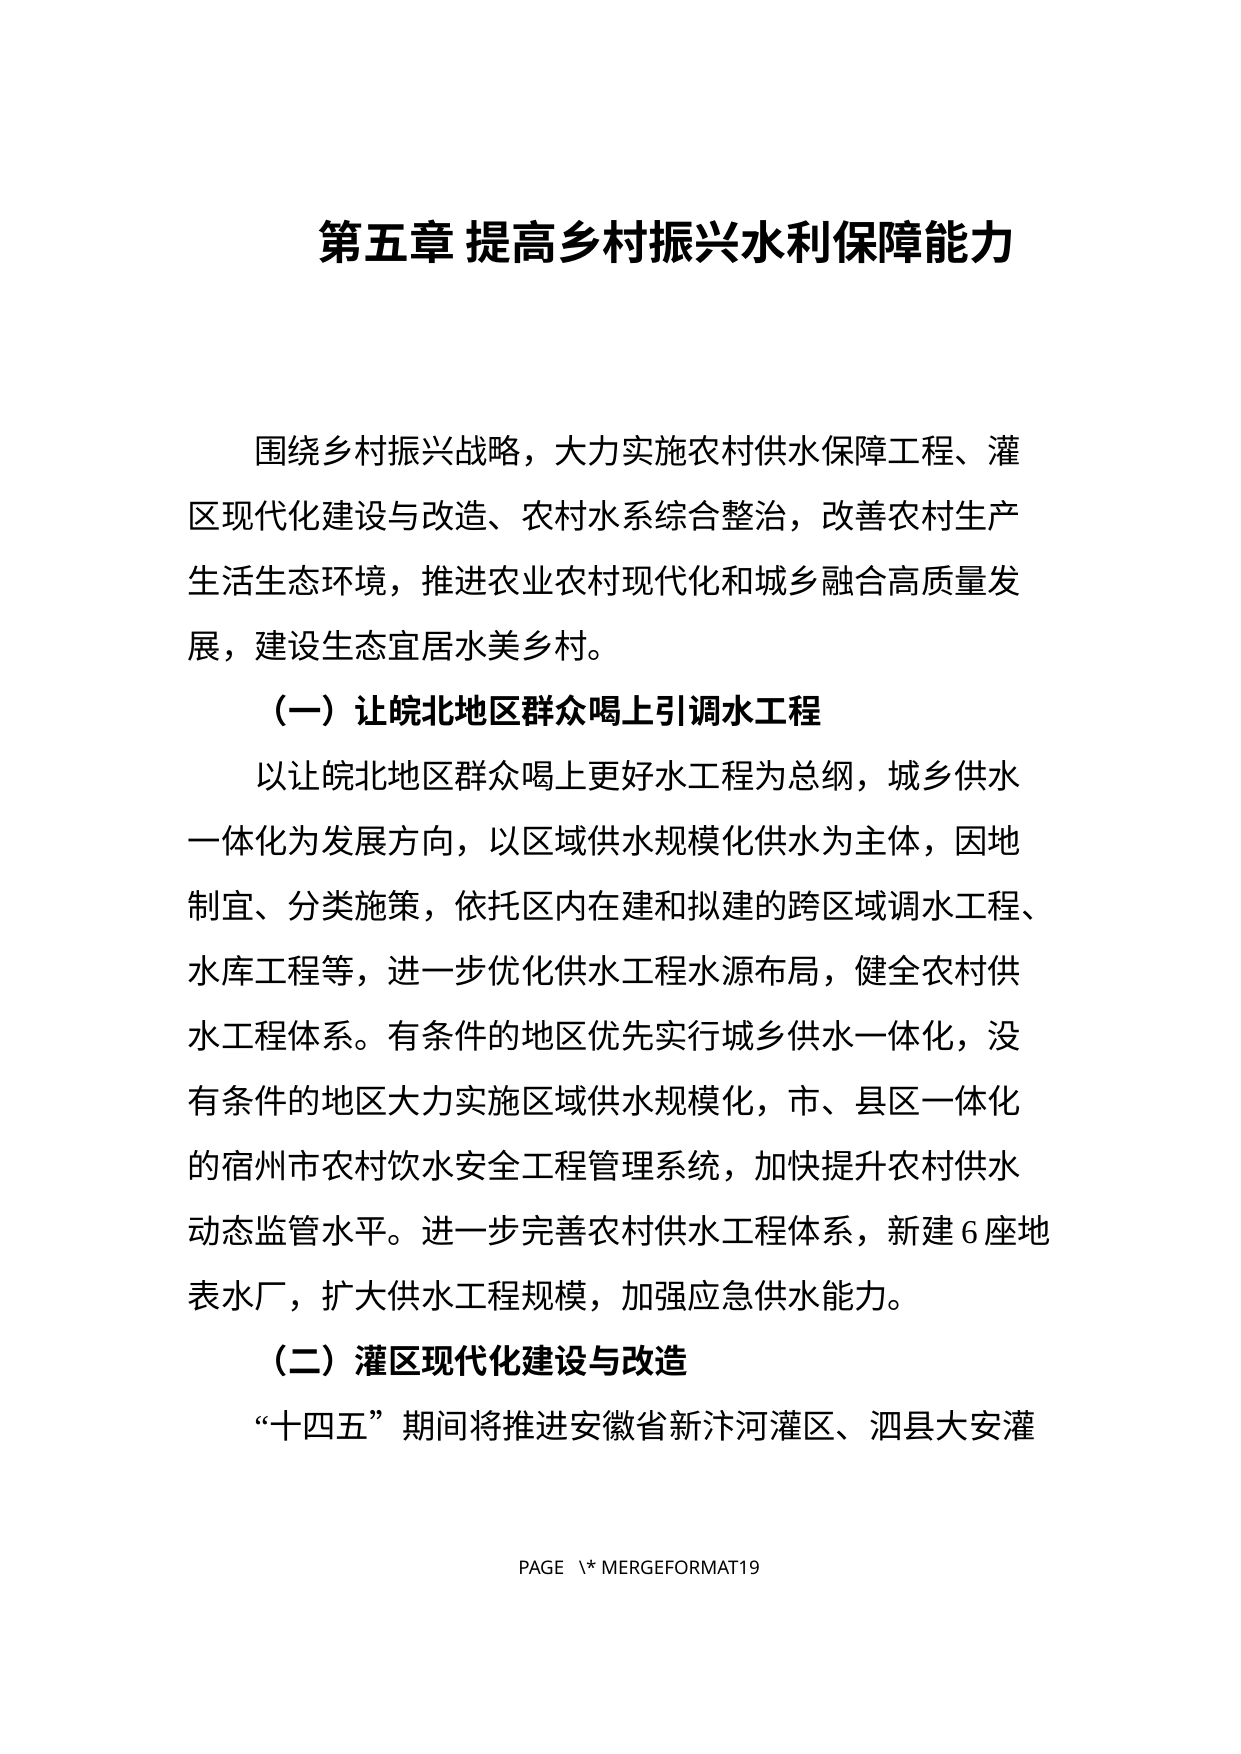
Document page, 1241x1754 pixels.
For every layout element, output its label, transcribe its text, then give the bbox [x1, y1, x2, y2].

subtitle 第五章 提高乡村振兴水利保障能力 [187, 191, 1053, 288]
subtitle （一）让皖北地区群众喝上引调水工程 [187, 676, 1053, 741]
subtitle （二）灌区现代化建设与改造 [187, 1326, 1053, 1391]
text 以让皖北地区群众喝上更好水工程为总纲，城乡供水一体化为发展方向，以区域供水规模化供水为主体，因地制宜、分类施策，依托区内在建和拟建的跨区域调水工程、水库工程等，进一步优化供水工程水源布局，健全农村供水工程体系。有条件的地区优先实行城乡供水一体化，没有条件的地区大力实施区域供水规模化，市、县区一体化的宿州市农村饮水安全工程管理系统，加快提升农村供水动态监管水平。进一步完善农村供水工程体系，新建6座地表水厂，扩大供水工程规模，加强应急供水能力。 [187, 741, 1053, 1326]
text 围绕乡村振兴战略，大力实施农村供水保障工程、灌区现代化建设与改造、农村水系综合整治，改善农村生产生活生态环境，推进农业农村现代化和城乡融合高质量发展，建设生态宜居水美乡村。 [187, 416, 1053, 676]
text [187, 1391, 1053, 1456]
